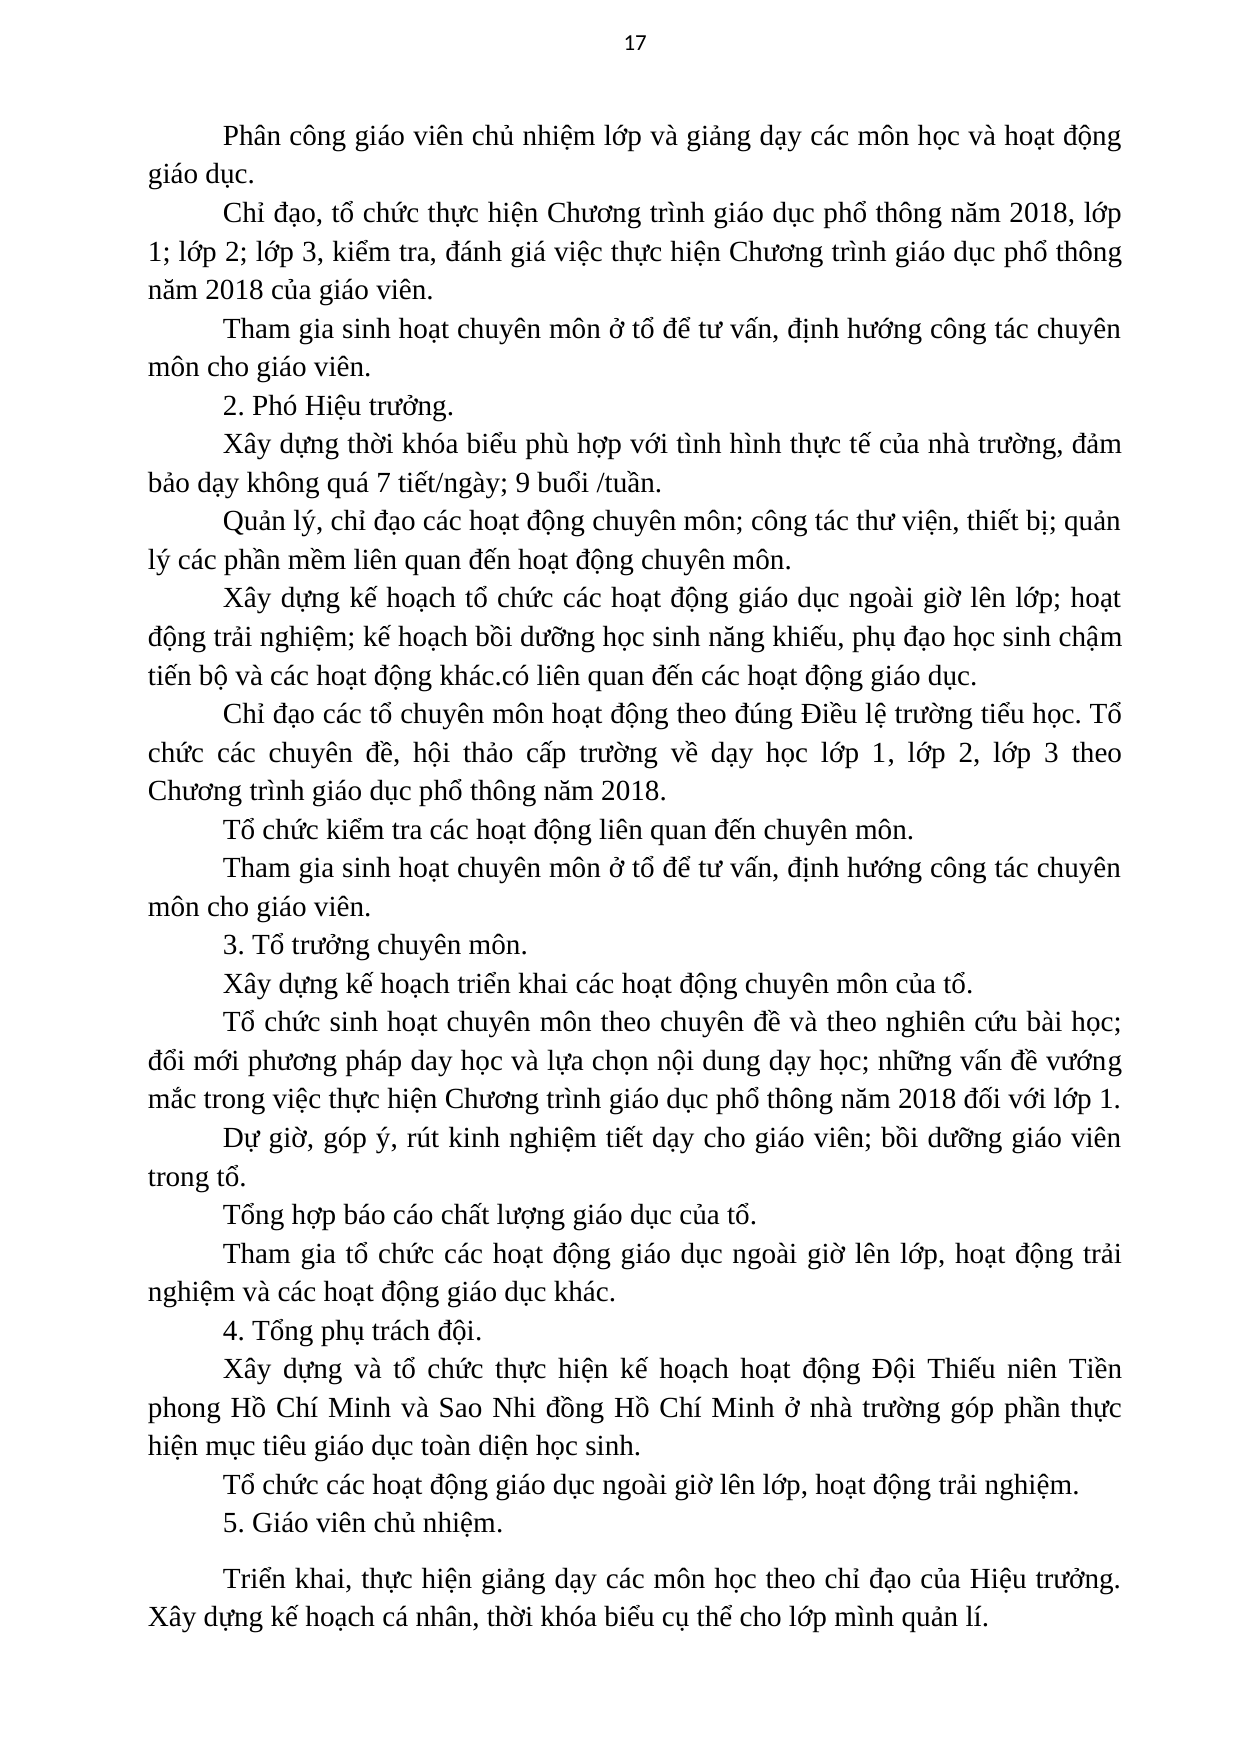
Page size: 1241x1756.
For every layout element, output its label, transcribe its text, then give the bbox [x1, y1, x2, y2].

text Triển khai, thực hiện giảng dạy các môn học theo chỉ đạo của Hiệu trưởng. Xây dựng kế hoạch cá nhân, thời khóa biểu cụ thể cho lớp mình quản lí. [148, 1561, 1122, 1633]
text Xây dựng thời khóa biểu phù hợp với tình hình thực tế của nhà trường, đảm bảo dạy không quá 7 tiết/ngày; 9 buổi /tuần. [148, 426, 1122, 498]
text 2. Phó Hiệu trưởng. [148, 388, 1122, 421]
text 4. Tổng phụ trách đội. [148, 1313, 1122, 1346]
text Phân công giáo viên chủ nhiệm lớp và giảng dạy các môn học và hoạt động giáo dục. [148, 118, 1122, 190]
text Quản lý, chỉ đạo các hoạt động chuyên môn; công tác thư viện, thiết bị; quản lý các phần mềm liên quan đến hoạt động chuyên môn. [148, 503, 1122, 576]
text Xây dựng và tổ chức thực hiện kế hoạch hoạt động Đội Thiếu niên Tiền phong Hồ Chí Minh và Sao Nhi đồng Hồ Chí Minh ở nhà trường góp phần thực hiện mục tiêu giáo dục toàn diện học sinh. [148, 1351, 1122, 1462]
text 5. Giáo viên chủ nhiệm. [148, 1506, 1122, 1539]
text Tổ chức các hoạt động giáo dục ngoài giờ lên lớp, hoạt động trải nghiệm. [148, 1467, 1122, 1501]
text Dự giờ, góp ý, rút kinh nghiệm tiết dạy cho giáo viên; bồi dưỡng giáo viên trong tổ. [148, 1120, 1122, 1192]
text Chỉ đạo các tổ chuyên môn hoạt động theo đúng Điều lệ trường tiểu học. Tổ chức các chuyên đề, hội thảo cấp trường về dạy học lớp 1, lớp 2, lớp 3 theo Chương trình giáo dục phổ thông năm 2018. [148, 696, 1122, 807]
text 3. Tổ trưởng chuyên môn. [148, 927, 1122, 961]
text Xây dựng kế hoạch tổ chức các hoạt động giáo dục ngoài giờ lên lớp; hoạt động trải nghiệm; kế hoạch bồi dưỡng học sinh năng khiếu, phụ đạo học sinh chậm tiến bộ và các hoạt động khác.có liên quan đến các hoạt động giáo dục. [148, 581, 1122, 691]
text Tham gia tổ chức các hoạt động giáo dục ngoài giờ lên lớp, hoạt động trải nghiệm và các hoạt động giáo dục khác. [148, 1236, 1122, 1308]
text Tham gia sinh hoạt chuyên môn ở tổ để tư vấn, định hướng công tác chuyên môn cho giáo viên. [148, 850, 1122, 922]
text Tham gia sinh hoạt chuyên môn ở tổ để tư vấn, định hướng công tác chuyên môn cho giáo viên. [148, 311, 1122, 383]
text Tổ chức kiểm tra các hoạt động liên quan đến chuyên môn. [148, 812, 1122, 845]
text Tổng hợp báo cáo chất lượng giáo dục của tổ. [148, 1197, 1122, 1231]
text Xây dựng kế hoạch triển khai các hoạt động chuyên môn của tổ. [148, 966, 1122, 999]
text Tổ chức sinh hoạt chuyên môn theo chuyên đề và theo nghiên cứu bài học; đổi mới phương pháp day học và lựa chọn nội dung dạy học; những vấn đề vướng mắc trong việc thực hiện Chương trình giáo dục phổ thông năm 2018 đối với lớp 1. [148, 1004, 1122, 1115]
text Chỉ đạo, tổ chức thực hiện Chương trình giáo dục phổ thông năm 2018, lớp 1; lớp 2; lớp 3, kiểm tra, đánh giá việc thực hiện Chương trình giáo dục phổ thông năm 2018 của giáo viên. [148, 195, 1122, 306]
